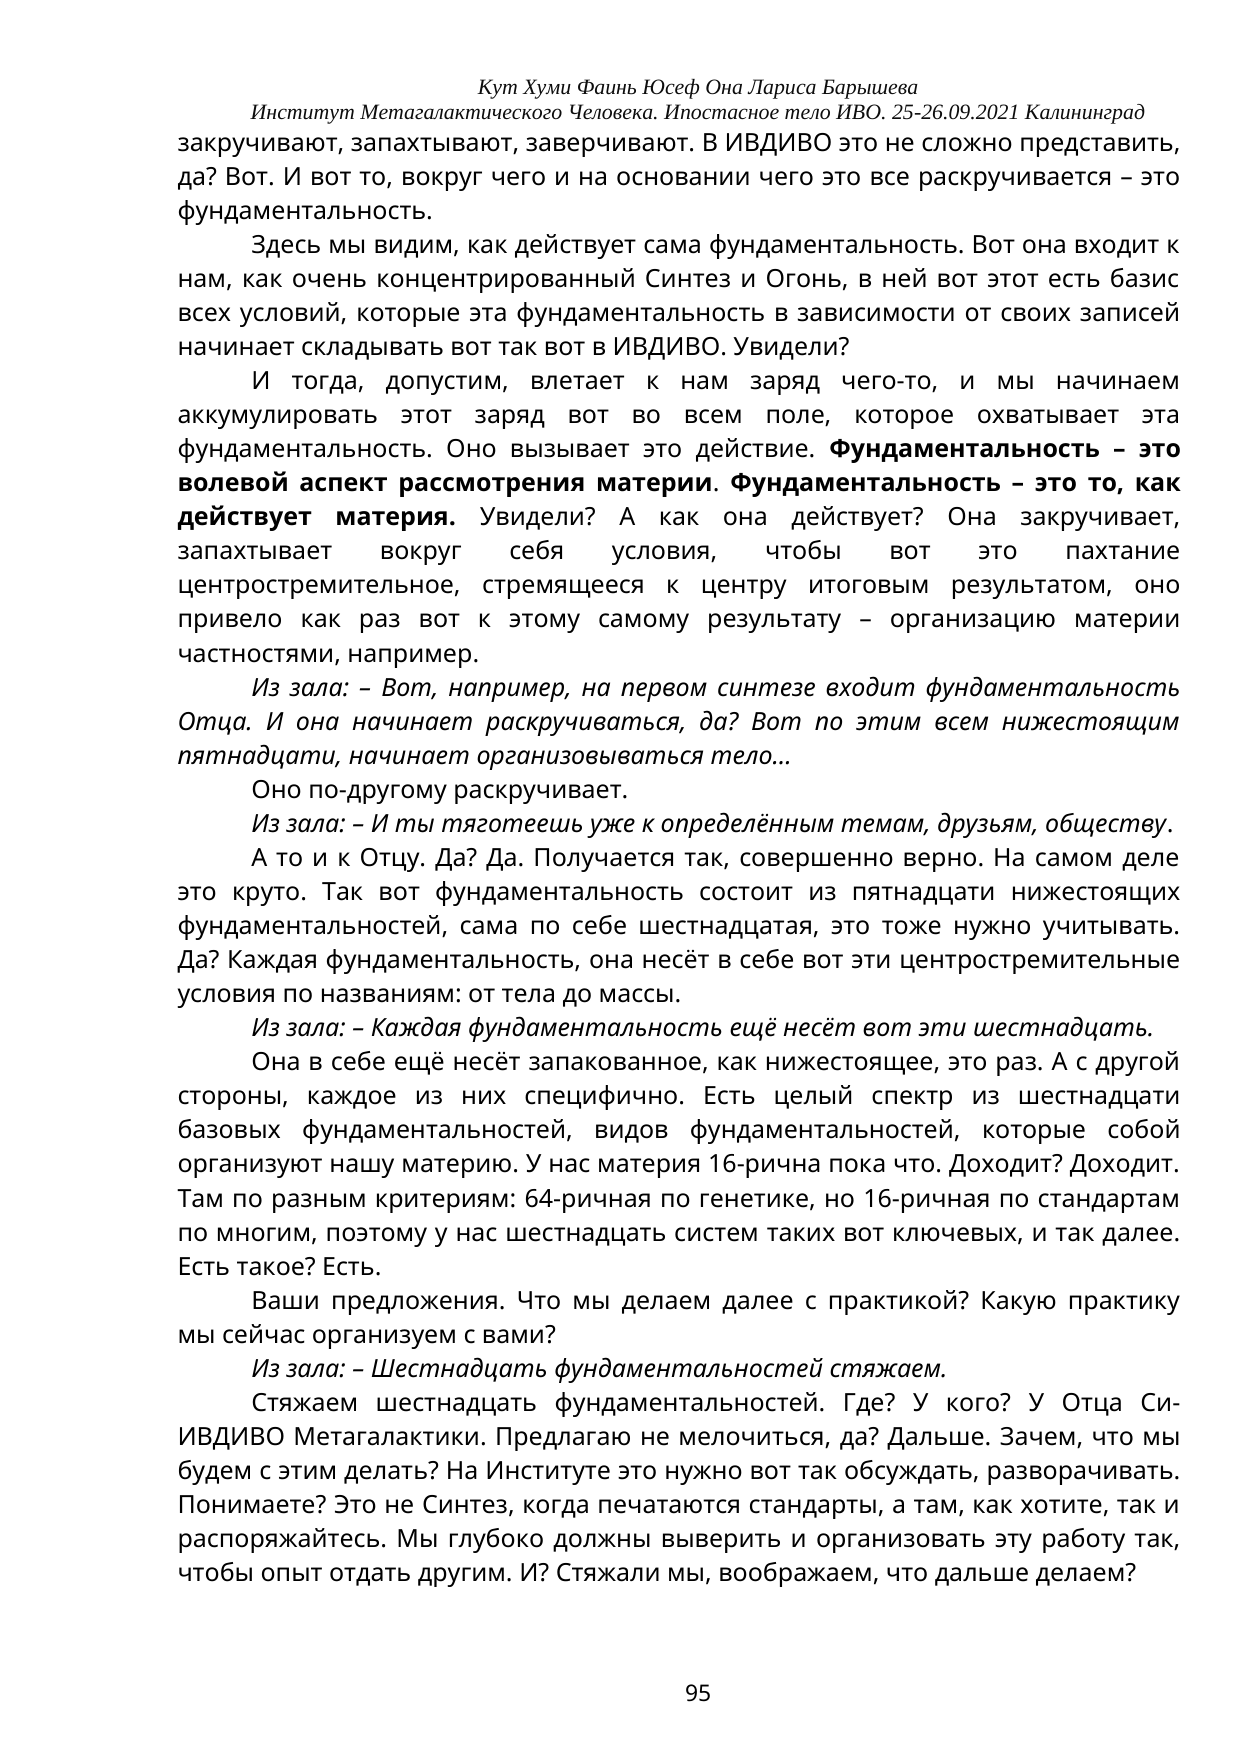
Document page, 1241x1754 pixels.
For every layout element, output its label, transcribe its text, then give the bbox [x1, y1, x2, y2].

text Из зала: – Вот, например, на первом синтезе входит фундаментальность Отца. И она начинает раскручиваться, да? Вот по этим всем нижестоящим пятнадцати, начинает организовываться тело… [177, 669, 1181, 771]
text Стяжаем шестнадцать фундаментальностей. Где? У кого? У Отца Си-ИВДИВО Метагалактики. Предлагаю не мелочиться, да? Дальше. Зачем, что мы будем с этим делать? На Институте это нужно вот так обсуждать, разворачивать. Понимаете? Это не Синтез, когда печатаются стандарты, а там, как хотите, так и распоряжайтесь. Мы глубоко должны выверить и организовать эту работу так, чтобы опыт отдать другим. И? Стяжали мы, воображаем, что дальше делаем? [177, 1384, 1181, 1589]
text Ваши предложения. Что мы делаем далее с практикой? Какую практику мы сейчас организуем с вами? [177, 1282, 1181, 1351]
text Из зала: – И ты тяготеешь уже к определённым темам, друзьям, обществу. [177, 806, 1181, 839]
text Из зала: – Шестнадцать фундаментальностей стяжаем. [177, 1351, 1181, 1384]
text Она в себе ещё несёт запакованное, как нижестоящее, это раз. А с другой стороны, каждое из них специфично. Есть целый спектр из шестнадцати базовых фундаментальностей, видов фундаментальностей, которые собой организуют нашу материю. У нас материя 16-рична пока что. Доходит? Доходит. Там по разным критериям: 64-ричная по генетике, но 16-ричная по стандартам по многим, поэтому у нас шестнадцать систем таких вот ключевых, и так далее. Есть такое? Есть. [177, 1044, 1181, 1282]
text И тогда, допустим, влетает к нам заряд чего-то, и мы начинаем аккумулировать этот заряд вот во всем поле, которое охватывает эта фундаментальность. Оно вызывает это действие. Фундаментальность – это волевой аспект рассмотрения материи. Фундаментальность – это то, как действует материя. Увидели? А как она действует? Она закручивает, запахтывает вокруг себя условия, чтобы вот это пахтание центростремительное, стремящееся к центру итоговым результатом, оно привело как раз вот к этому самому результату – организацию материи частностями, например. [177, 363, 1181, 669]
text Из зала: – Каждая фундаментальность ещё несёт вот эти шестнадцать. [177, 1010, 1181, 1044]
text Оно по-другому раскручивает. [177, 771, 1181, 806]
text А то и к Отцу. Да? Да. Получается так, совершенно верно. На самом деле это круто. Так вот фундаментальность состоит из пятнадцати нижестоящих фундаментальностей, сама по себе шестнадцатая, это тоже нужно учитывать. Да? Каждая фундаментальность, она несёт в себе вот эти центростремительные условия по названиям: от тела до массы. [177, 839, 1181, 1010]
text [177, 124, 1181, 226]
text Здесь мы видим, как действует сама фундаментальность. Вот она входит к нам, как очень концентрированный Синтез и Огонь, в ней вот этот есть базис всех условий, которые эта фундаментальность в зависимости от своих записей начинает складывать вот так вот в ИВДИВО. Увидели? [177, 226, 1181, 363]
